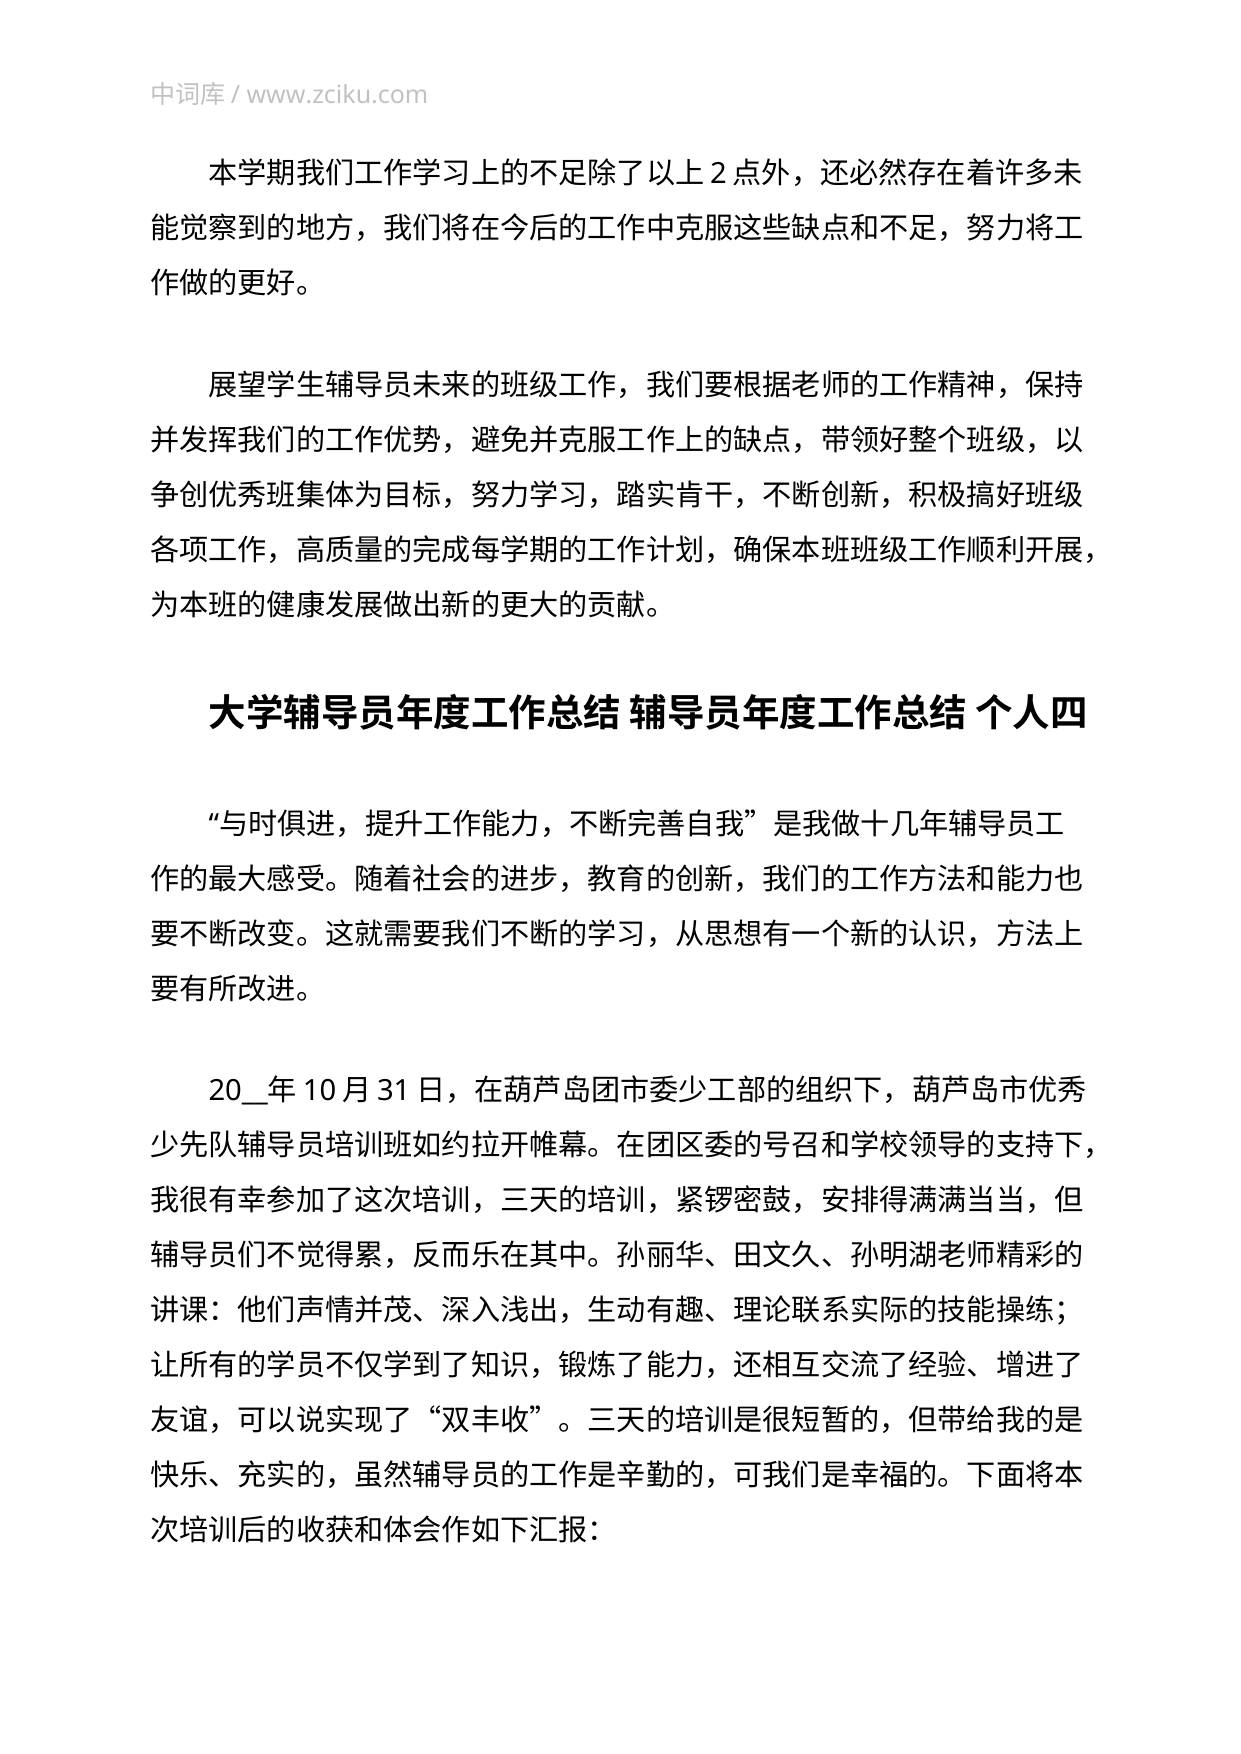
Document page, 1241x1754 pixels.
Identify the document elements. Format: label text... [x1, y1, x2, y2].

text 20__年10月31日，在葫芦岛团市委少工部的组织下，葫芦岛市优秀少先队辅导员培训班如约拉开帷幕。在团区委的号召和学校领导的支持下，我很有幸参加了这次培训，三天的培训，紧锣密鼓，安排得满满当当，但辅导员们不觉得累，反而乐在其中。孙丽华、田文久、孙明湖老师精彩的讲课：他们声情并茂、深入浅出，生动有趣、理论联系实际的技能操练；让所有的学员不仅学到了知识，锻炼了能力，还相互交流了经验、增进了友谊，可以说实现了“双丰收”。三天的培训是很短暂的，但带给我的是快乐、充实的，虽然辅导员的工作是辛勤的，可我们是幸福的。下面将本次培训后的收获和体会作如下汇报： [150, 1067, 1090, 1548]
text 展望学生辅导员未来的班级工作，我们要根据老师的工作精神，保持并发挥我们的工作优势，避免并克服工作上的缺点，带领好整个班级，以争创优秀班集体为目标，努力学习，踏实肯干，不断创新，积极搞好班级各项工作，高质量的完成每学期的工作计划，确保本班班级工作顺利开展，为本班的健康发展做出新的更大的贡献。 [150, 362, 1090, 623]
text “与时俱进，提升工作能力，不断完善自我”是我做十几年辅导员工作的最大感受。随着社会的进步，教育的创新，我们的工作方法和能力也要不断改变。这就需要我们不断的学习，从思想有一个新的认识，方法上要有所改进。 [150, 800, 1090, 1007]
text 本学期我们工作学习上的不足除了以上2点外，还必然存在着许多未能觉察到的地方，我们将在今后的工作中克服这些缺点和不足，努力将工作做的更好。 [150, 150, 1090, 302]
text 大学辅导员年度工作总结 辅导员年度工作总结 个人四 [150, 683, 1090, 737]
